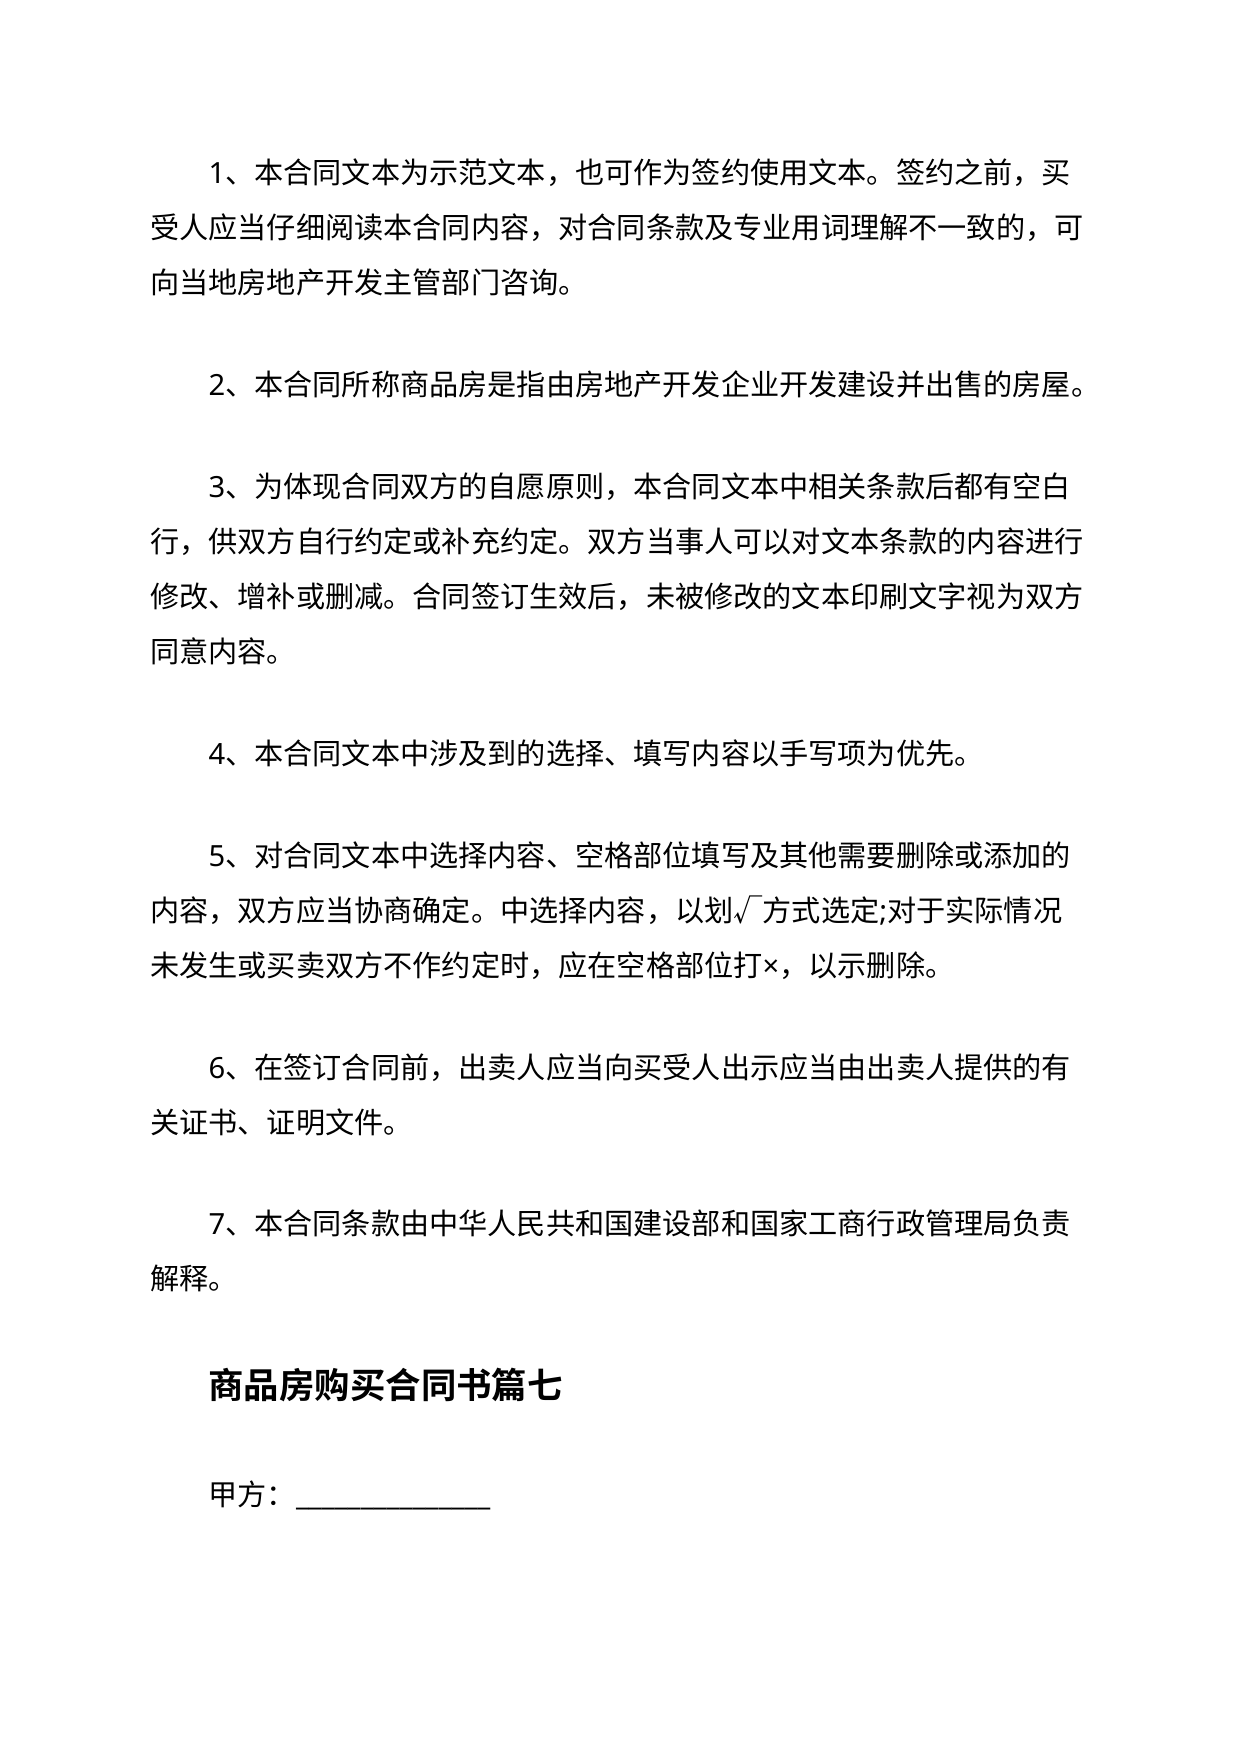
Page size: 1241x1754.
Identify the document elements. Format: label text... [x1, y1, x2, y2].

text 商品房购买合同书篇七 [150, 1358, 1090, 1409]
text 甲方：_______________ [150, 1471, 1090, 1513]
text 7、本合同条款由中华人民共和国建设部和国家工商行政管理局负责解释。 [150, 1201, 1090, 1298]
text 4、本合同文本中涉及到的选择、填写内容以手写项为优先。 [150, 730, 1090, 773]
text 5、对合同文本中选择内容、空格部位填写及其他需要删除或添加的内容，双方应当协商确定。中选择内容，以划√方式选定;对于实际情况未发生或买卖双方不作约定时，应在空格部位打×，以示删除。 [150, 832, 1090, 984]
text 6、在签订合同前，出卖人应当向买受人出示应当由出卖人提供的有关证书、证明文件。 [150, 1044, 1090, 1141]
text 1、本合同文本为示范文本，也可作为签约使用文本。签约之前，买受人应当仔细阅读本合同内容，对合同条款及专业用词理解不一致的，可向当地房地产开发主管部门咨询。 [150, 150, 1090, 302]
text 2、本合同所称商品房是指由房地产开发企业开发建设并出售的房屋。 [150, 362, 1090, 404]
text 3、为体现合同双方的自愿原则，本合同文本中相关条款后都有空白行，供双方自行约定或补充约定。双方当事人可以对文本条款的内容进行修改、增补或删减。合同签订生效后，未被修改的文本印刷文字视为双方同意内容。 [150, 464, 1090, 671]
